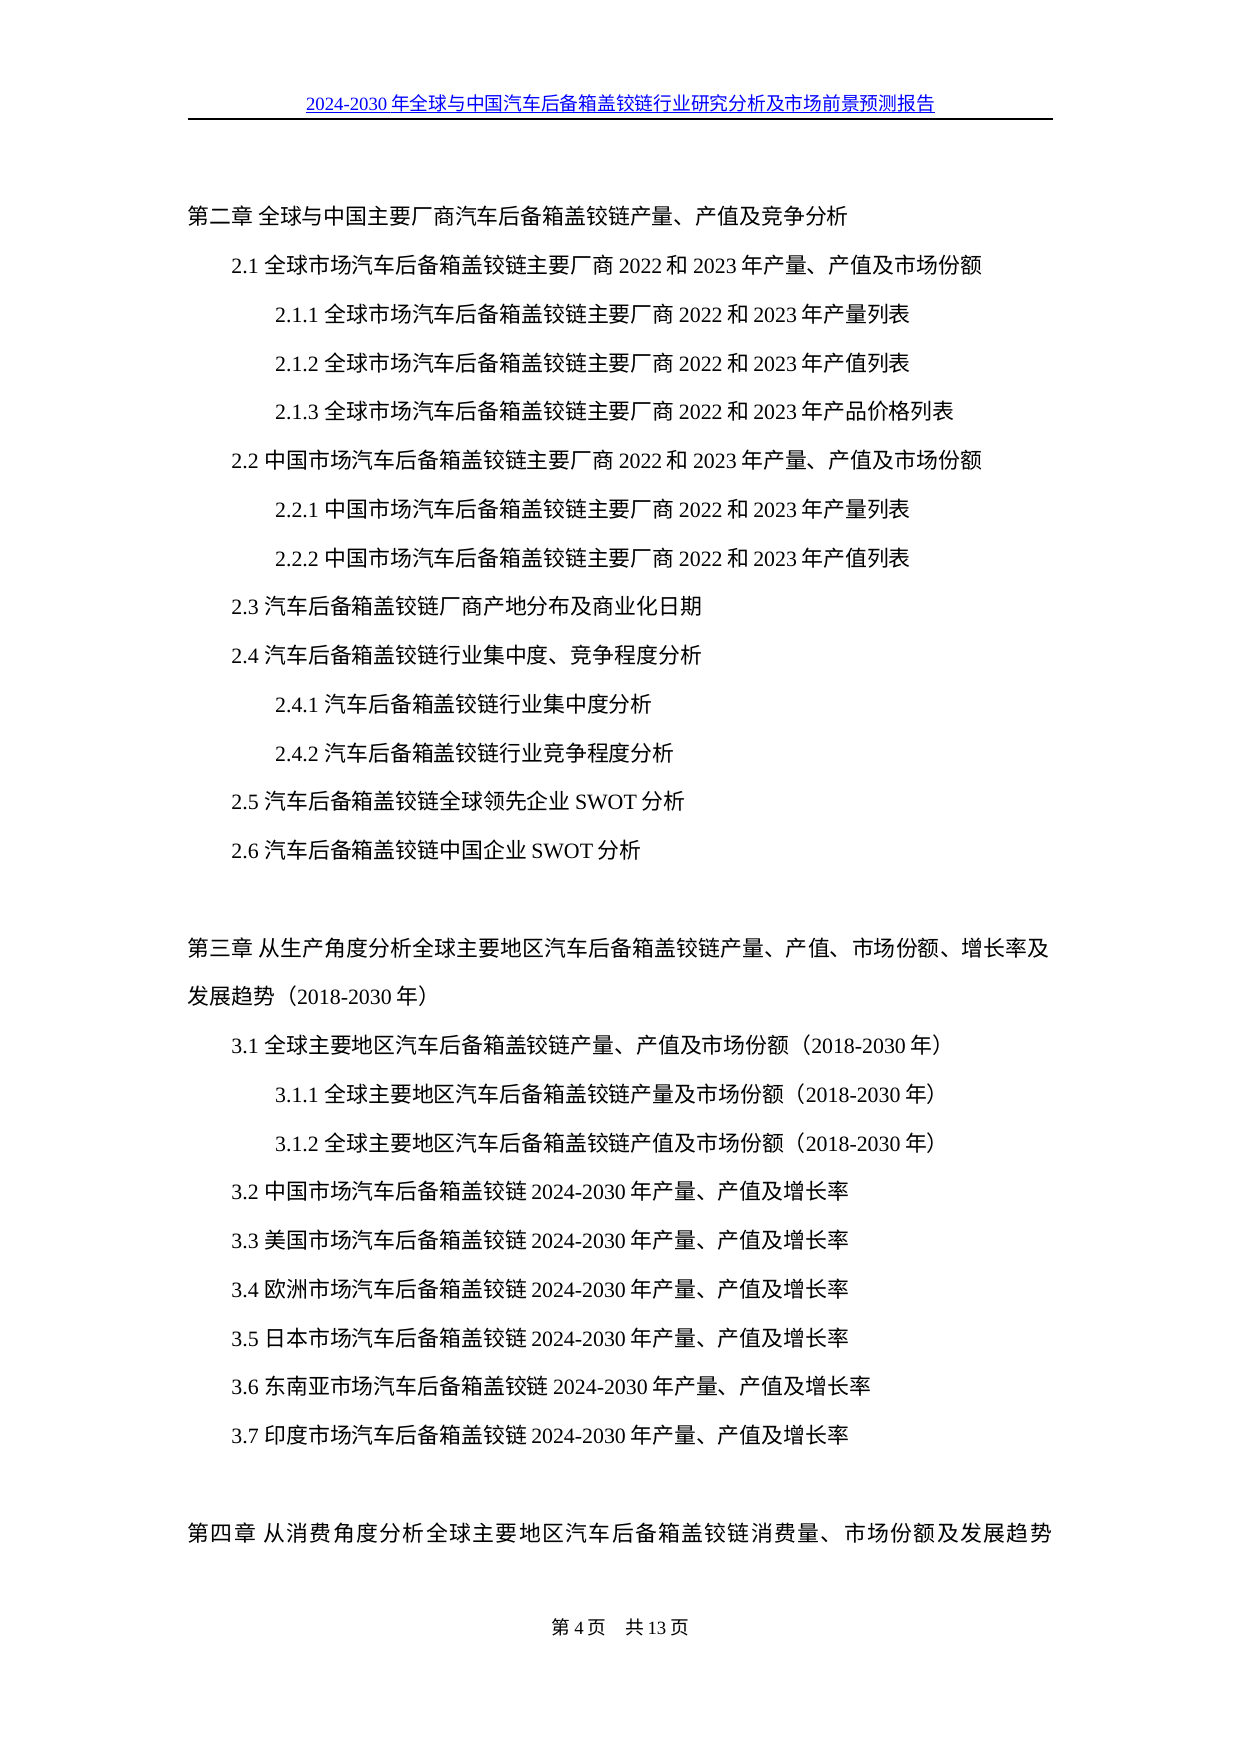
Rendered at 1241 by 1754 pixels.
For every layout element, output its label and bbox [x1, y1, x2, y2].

text [187, 150, 1053, 1548]
